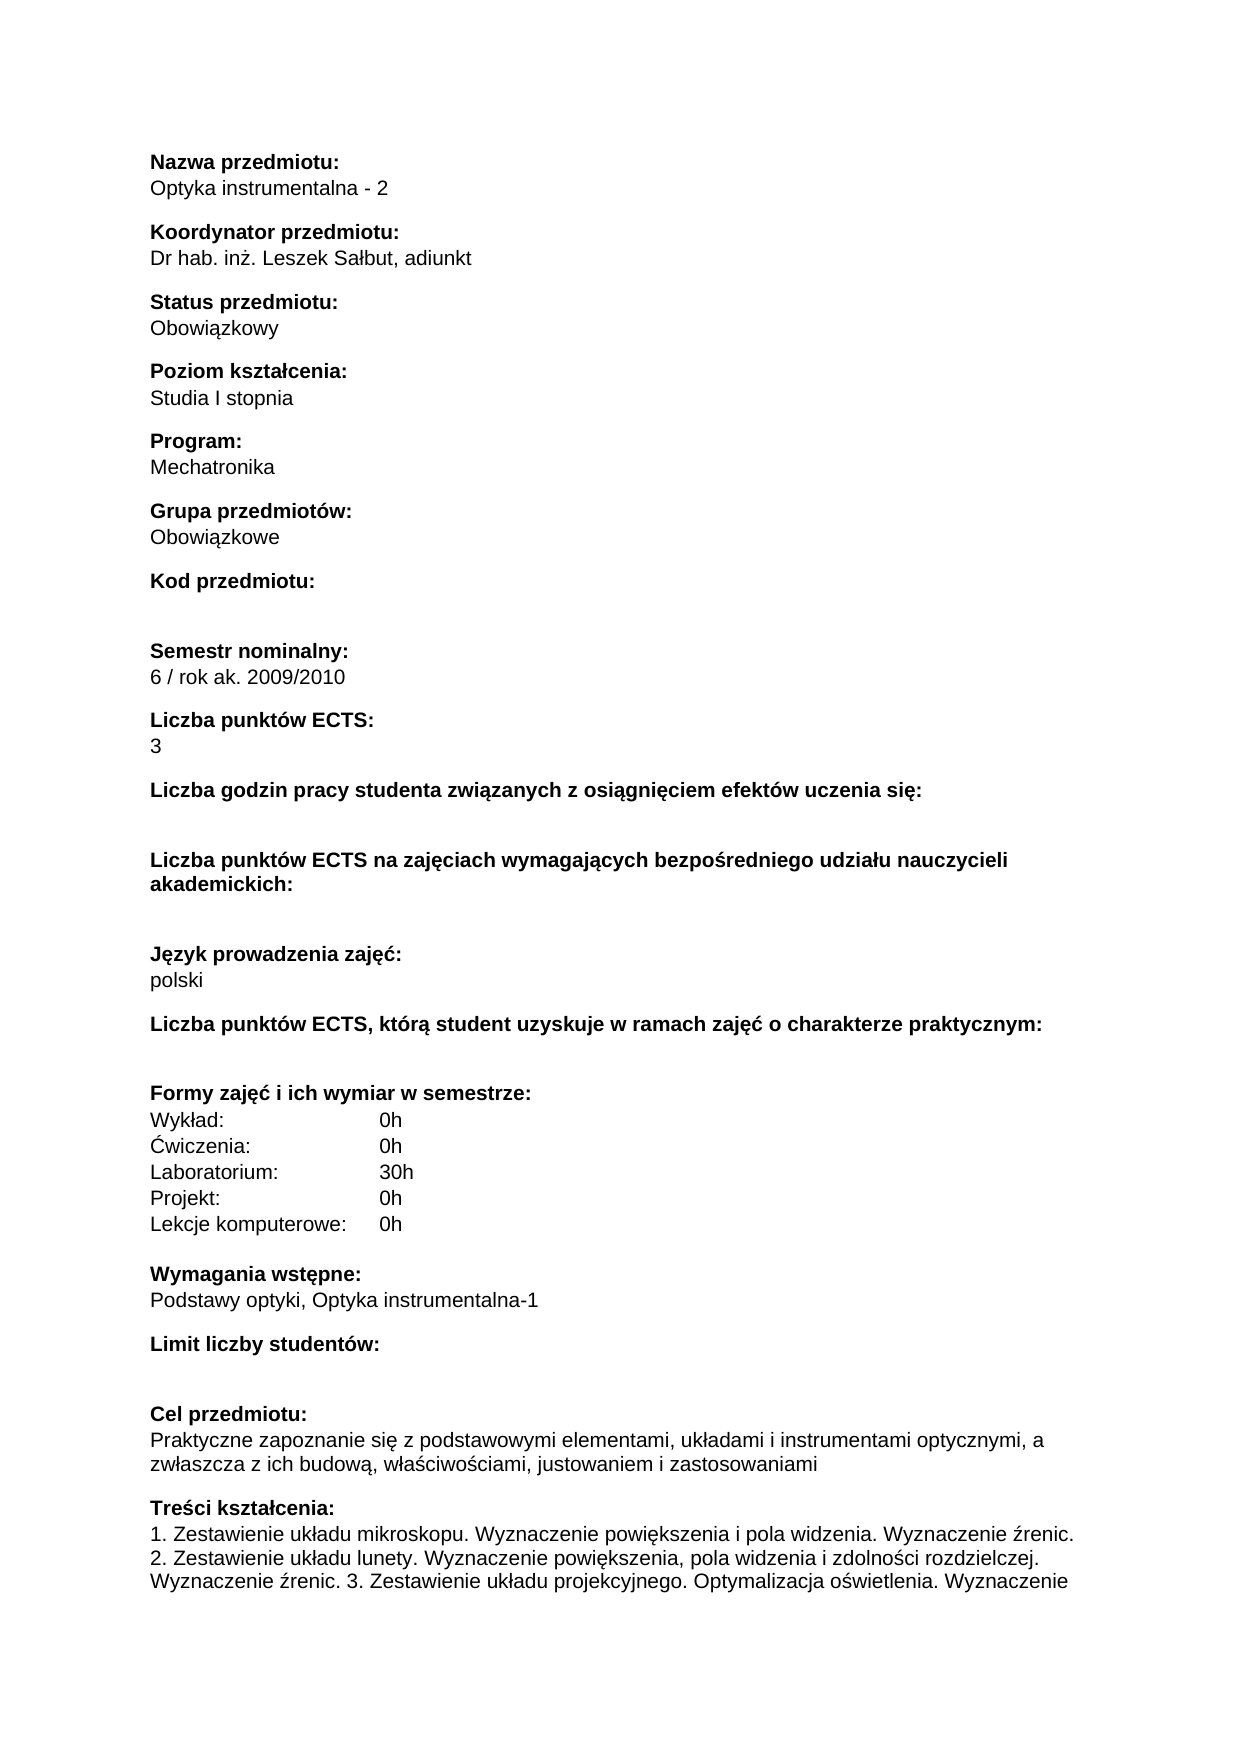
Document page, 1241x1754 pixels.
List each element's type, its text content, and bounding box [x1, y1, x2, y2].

table_cell Laboratorium: [140, 1160, 367, 1184]
text polski [150, 968, 1090, 992]
text Semestr nominalny: [150, 638, 1090, 662]
table_header 0h [369, 1108, 597, 1132]
text Formy zajęć i ich wymiar w semestrze: [150, 1081, 1090, 1105]
text Liczba punktów ECTS: [150, 708, 1090, 732]
table_cell 0h [369, 1210, 597, 1236]
text Nazwa przedmiotu: [150, 150, 1090, 174]
text 3 [150, 734, 1090, 758]
text Liczba godzin pracy studenta związanych z osiągnięciem efektów uczenia się: [150, 778, 1090, 802]
text Obowiązkowy [150, 316, 1090, 339]
text Koordynator przedmiotu: [150, 220, 1090, 244]
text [150, 1521, 1090, 1593]
text Praktyczne zapoznanie się z podstawowymi elementami, układami i instrumentami optycznymi, a zwłaszcza z ich budową, właściwościami, justowaniem i zastosowaniami [150, 1428, 1090, 1476]
text Dr hab. inż. Leszek Sałbut, adiunkt [150, 246, 1090, 270]
text Liczba punktów ECTS na zajęciach wymagających bezpośredniego udziału nauczycieli akademickich: [150, 848, 1090, 896]
table_cell 30h [369, 1158, 597, 1184]
text Liczba punktów ECTS, którą student uzyskuje w ramach zajęć o charakterze praktycznym: [150, 1011, 1090, 1035]
table_cell 0h [369, 1184, 597, 1210]
text Podstawy optyki, Optyka instrumentalna-1 [150, 1288, 1090, 1312]
table_cell Ćwiczenia: [140, 1134, 367, 1158]
text Program: [150, 429, 1090, 453]
text Optyka instrumentalna - 2 [150, 176, 1090, 200]
text Grupa przedmiotów: [150, 499, 1090, 523]
text Kod przedmiotu: [150, 569, 1090, 593]
text Wymagania wstępne: [150, 1262, 1090, 1286]
table_header Wykład: [140, 1108, 367, 1132]
text Mechatronika [150, 455, 1090, 479]
text 6 / rok ak. 2009/2010 [150, 664, 1090, 688]
text Cel przedmiotu: [150, 1402, 1090, 1426]
text Status przedmiotu: [150, 289, 1090, 313]
table_cell Lekcje komputerowe: [140, 1212, 367, 1236]
text Treści kształcenia: [150, 1495, 1090, 1519]
text Poziom kształcenia: [150, 359, 1090, 383]
text Język prowadzenia zajęć: [150, 942, 1090, 966]
text Limit liczby studentów: [150, 1332, 1090, 1356]
table_cell Projekt: [140, 1186, 367, 1210]
text Studia I stopnia [150, 385, 1090, 409]
text Obowiązkowe [150, 525, 1090, 549]
table_cell 0h [369, 1132, 597, 1158]
